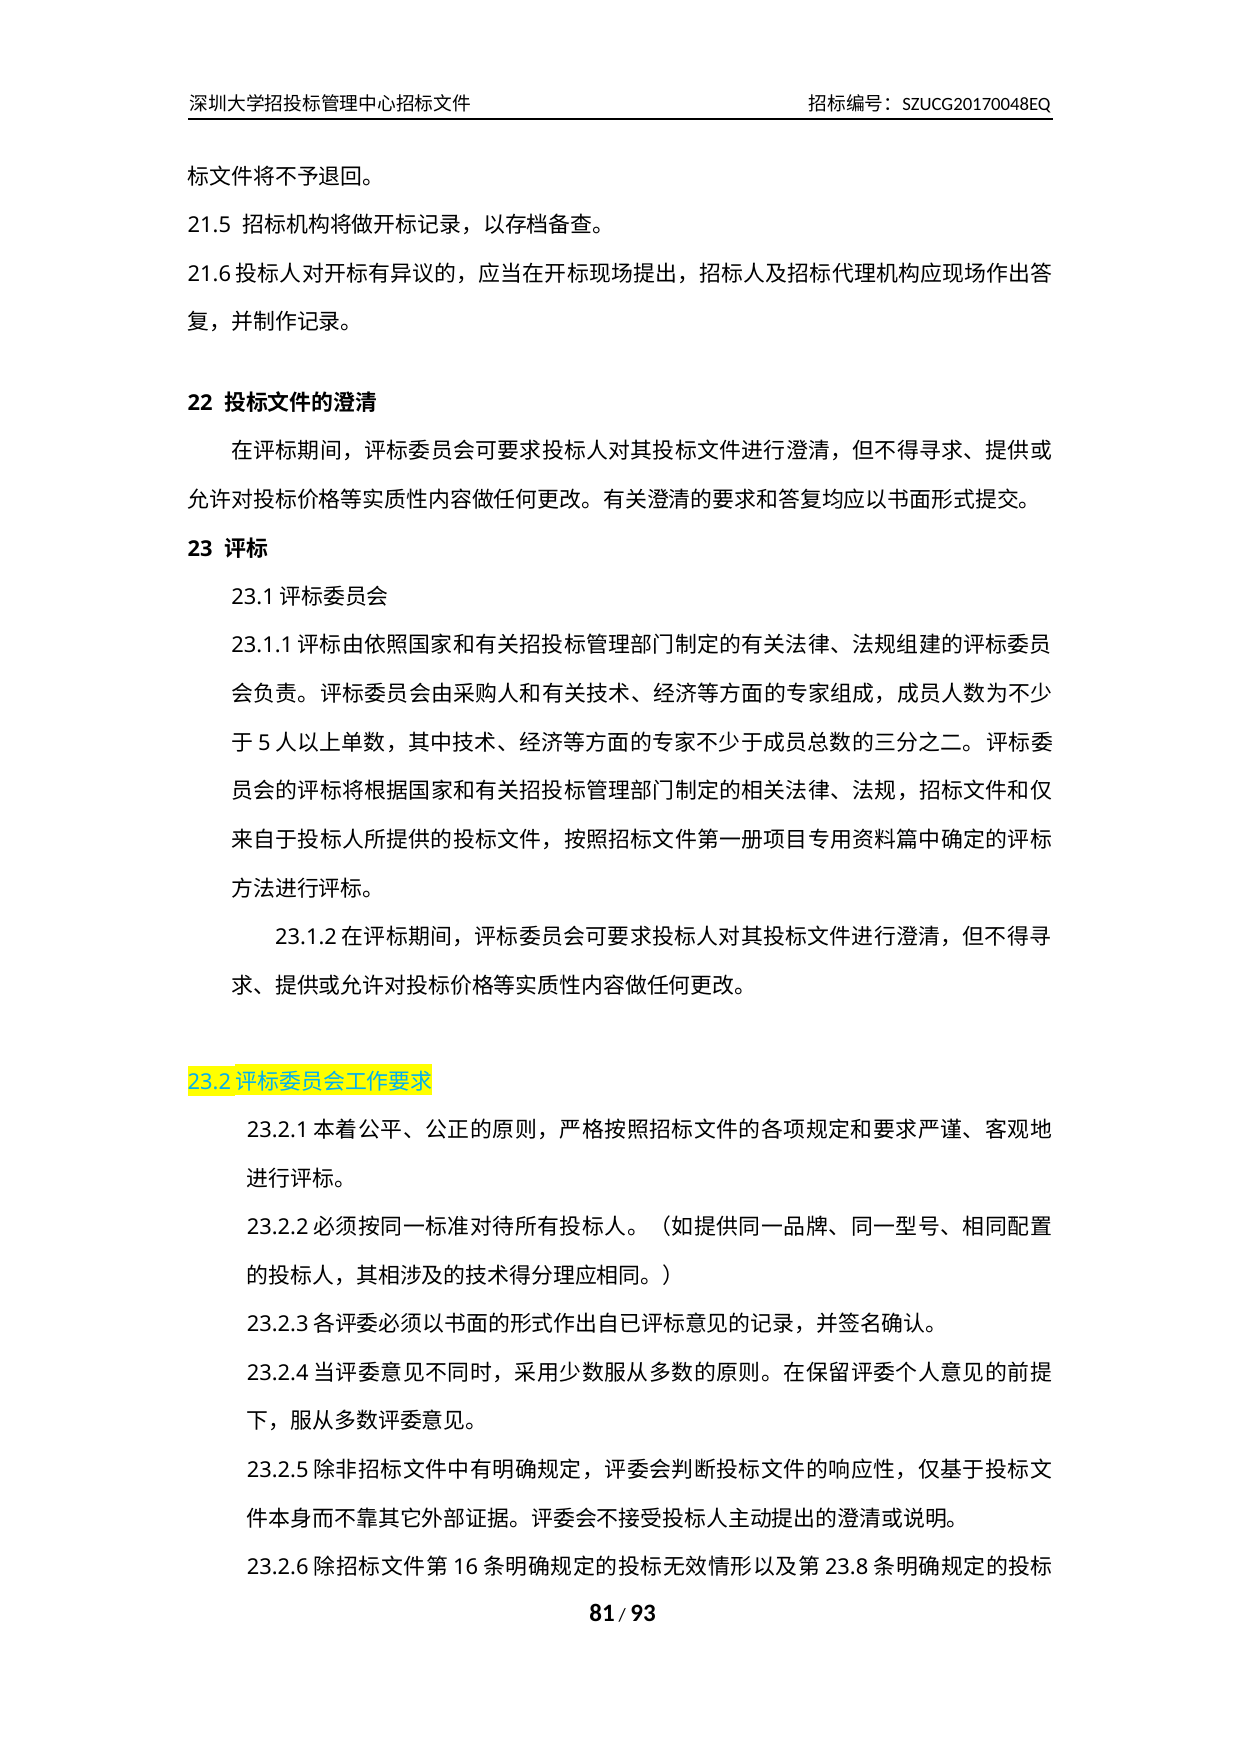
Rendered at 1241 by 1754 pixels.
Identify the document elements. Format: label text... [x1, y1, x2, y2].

text 23.2.1本着公平、公正的原则，严格按照招标文件的各项规定和要求严谨、客观地进行评标。 [247, 1112, 1053, 1193]
text 23.2.5除非招标文件中有明确规定，评委会判断投标文件的响应性，仅基于投标文件本身而不靠其它外部证据。评委会不接受投标人主动提出的澄清或说明。 [247, 1451, 1053, 1533]
text 21.6投标人对开标有异议的，应当在开标现场提出，招标人及招标代理机构应现场作出答复，并制作记录。 [187, 255, 1053, 336]
text 23 评标 [187, 530, 1053, 563]
text 23.2.3各评委必须以书面的形式作出自已评标意见的记录，并签名确认。 [247, 1306, 1053, 1338]
text 23.1.2在评标期间，评标委员会可要求投标人对其投标文件进行澄清，但不得寻求、提供或允许对投标价格等实质性内容做任何更改。 [231, 919, 1053, 1000]
text 23.2评标委员会工作要求 [187, 1063, 1053, 1096]
text 22 投标文件的澄清 [187, 385, 1053, 417]
text 23.1.1评标由依照国家和有关招投标管理部门制定的有关法律、法规组建的评标委员会负责。评标委员会由采购人和有关技术、经济等方面的专家组成，成员人数为不少于5人以上单数，其中技术、经济等方面的专家不少于成员总数的三分之二。评标委员会的评标将根据国家和有关招投标管理部门制定的相关法律、法规，招标文件和仅来自于投标人所提供的投标文件，按照招标文件第一册项目专用资料篇中确定的评标方法进行评标。 [231, 627, 1053, 903]
text 21.5 招标机构将做开标记录，以存档备查。 [187, 207, 1053, 239]
text 23.1评标委员会 [187, 578, 1053, 611]
text 23.2.4当评委意见不同时，采用少数服从多数的原则。在保留评委个人意见的前提下，服从多数评委意见。 [247, 1354, 1053, 1436]
text 在评标期间，评标委员会可要求投标人对其投标文件进行澄清，但不得寻求、提供或允许对投标价格等实质性内容做任何更改。有关澄清的要求和答复均应以书面形式提交。 [187, 433, 1053, 514]
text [247, 1548, 1053, 1581]
text 23.2.2必须按同一标准对待所有投标人。（如提供同一品牌、同一型号、相同配置的投标人，其相涉及的技术得分理应相同。） [247, 1209, 1053, 1290]
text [187, 158, 1053, 191]
